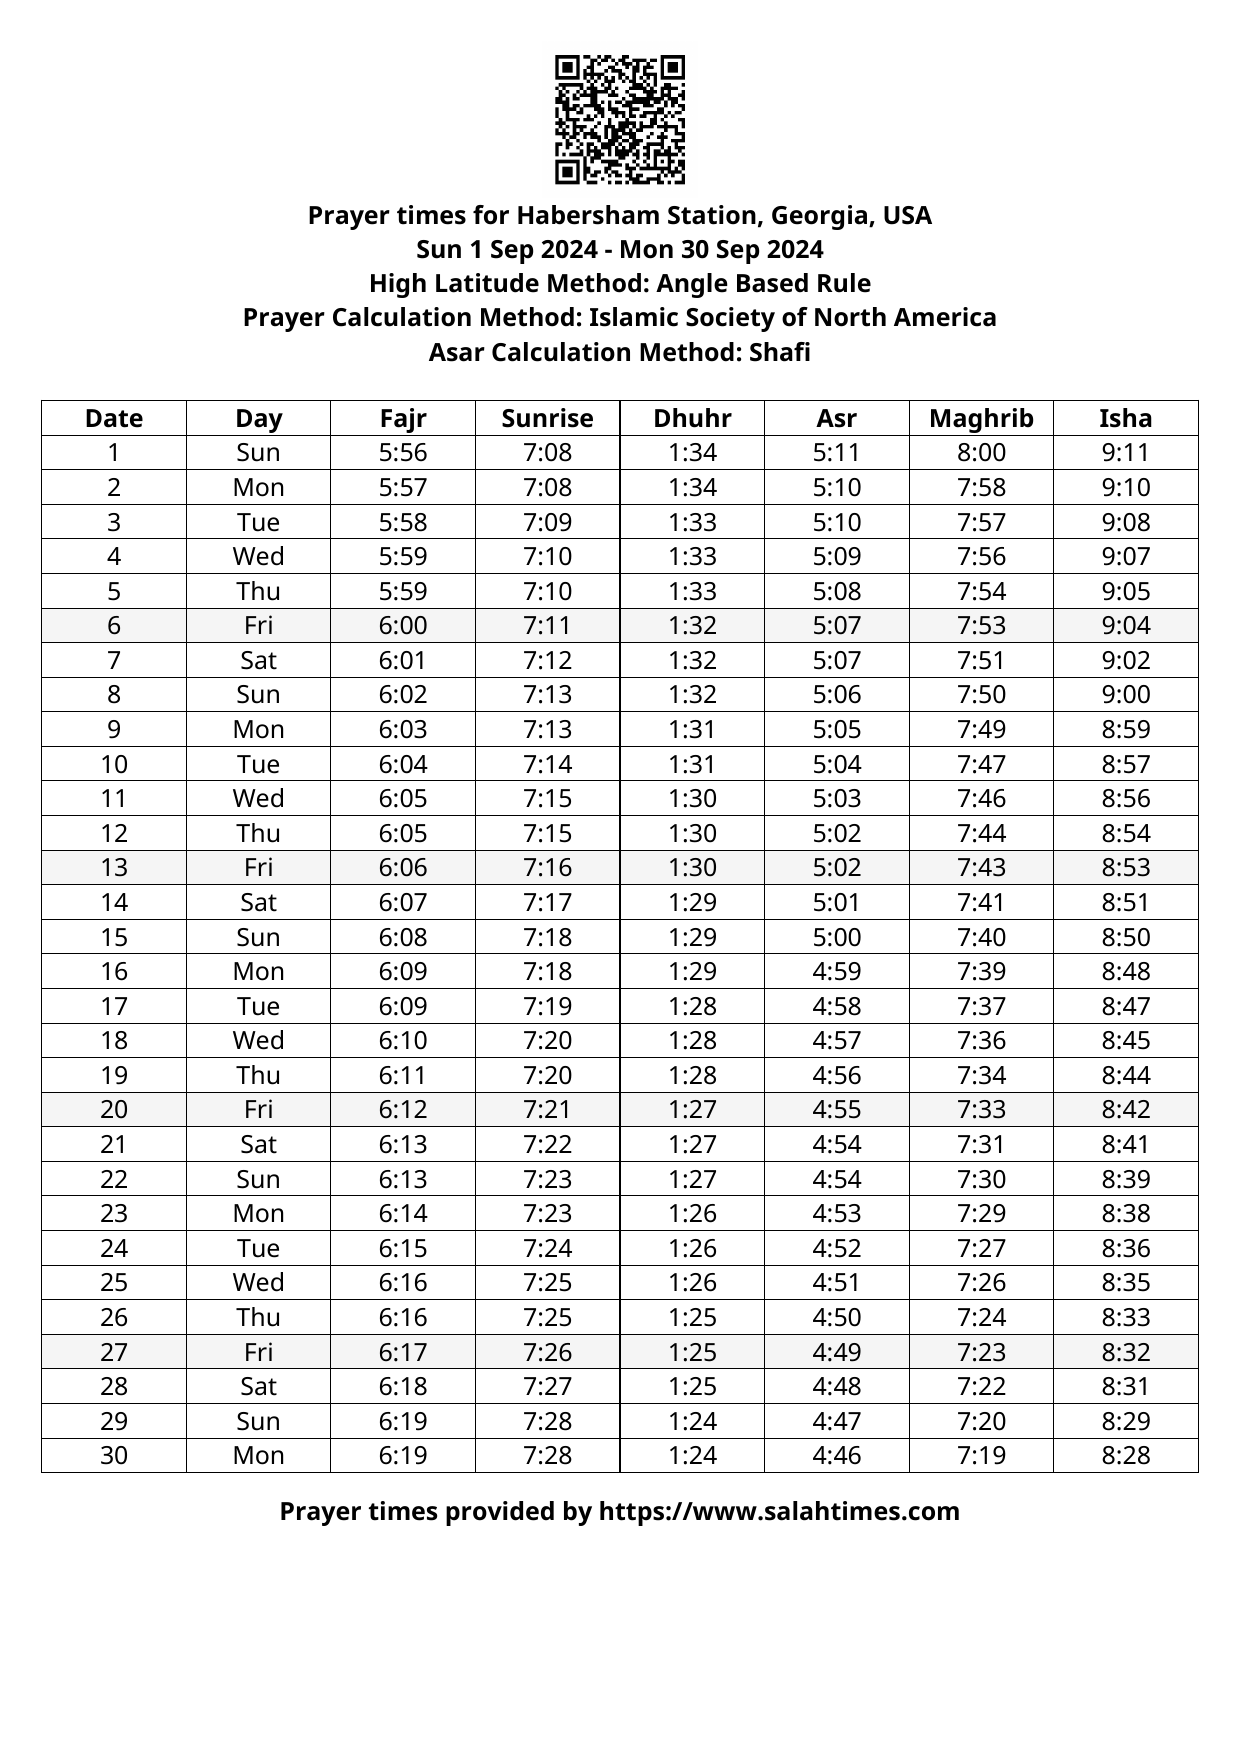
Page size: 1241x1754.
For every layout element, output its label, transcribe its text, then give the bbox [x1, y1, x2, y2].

table_cell Tue [187, 1231, 330, 1264]
table_cell 7:22 [910, 1369, 1053, 1403]
table_cell 5:07 [765, 609, 909, 642]
table_cell 9:08 [1054, 505, 1198, 538]
table_cell Fri [187, 1093, 330, 1126]
table_cell 1:28 [621, 1058, 764, 1092]
table_cell 9:02 [1054, 643, 1198, 677]
table_cell 7:13 [476, 712, 619, 746]
table_cell 5:00 [765, 920, 909, 953]
table_cell 7:44 [910, 816, 1053, 849]
table_cell 1:29 [621, 885, 764, 919]
table_cell 7:10 [476, 574, 619, 607]
table_cell 5:06 [765, 678, 909, 711]
table_cell 1:27 [621, 1127, 764, 1161]
table_cell 7:24 [910, 1300, 1053, 1334]
table_cell 8:41 [1054, 1127, 1198, 1161]
table_cell 16 [42, 954, 186, 988]
table_cell 4:53 [765, 1196, 909, 1230]
table_cell 7:19 [910, 1439, 1053, 1472]
table_cell Tue [187, 505, 330, 538]
table_cell 5:03 [765, 781, 909, 815]
table_cell 4 [42, 539, 186, 573]
table_cell 8:32 [1054, 1335, 1198, 1368]
table_cell 4:54 [765, 1162, 909, 1195]
table_cell 9:10 [1054, 470, 1198, 504]
table_cell 14 [42, 885, 186, 919]
picture [542, 41, 699, 198]
table_header Fajr [331, 401, 475, 434]
table_cell 6 [42, 609, 186, 642]
table_cell 5:59 [331, 574, 475, 607]
table_cell 15 [42, 920, 186, 953]
table_cell 7:23 [476, 1162, 619, 1195]
table_cell Sat [187, 1369, 330, 1403]
table_cell 6:08 [331, 920, 475, 953]
table_cell 7:54 [910, 574, 1053, 607]
table_cell 4:54 [765, 1127, 909, 1161]
table_cell 19 [42, 1058, 186, 1092]
table_cell 7:23 [910, 1335, 1053, 1368]
table_cell 4:57 [765, 1024, 909, 1057]
table_cell 7:50 [910, 678, 1053, 711]
table_cell 5 [42, 574, 186, 607]
table_cell Wed [187, 781, 330, 815]
table_cell 5:57 [331, 470, 475, 504]
table_cell 7:39 [910, 954, 1053, 988]
table_cell 6:12 [331, 1093, 475, 1126]
table_cell 8:36 [1054, 1231, 1198, 1264]
table_cell 5:10 [765, 505, 909, 538]
table_cell 8:39 [1054, 1162, 1198, 1195]
table_cell Mon [187, 1196, 330, 1230]
text Asar Calculation Method: Shafi [42, 334, 1198, 368]
table_cell Fri [187, 1335, 330, 1368]
table_cell 7:22 [476, 1127, 619, 1161]
table_cell 5:59 [331, 539, 475, 573]
table_cell 7:57 [910, 505, 1053, 538]
table_cell 6:05 [331, 781, 475, 815]
table_cell 20 [42, 1093, 186, 1126]
table_cell 1:27 [621, 1162, 764, 1195]
table_cell 5:11 [765, 436, 909, 469]
table_cell Sat [187, 1127, 330, 1161]
table_cell 1:25 [621, 1300, 764, 1334]
table_cell 8:44 [1054, 1058, 1198, 1092]
table_cell Sat [187, 643, 330, 677]
table_header Isha [1054, 401, 1198, 434]
table_cell 8:42 [1054, 1093, 1198, 1126]
table_cell 7:20 [476, 1058, 619, 1092]
table_cell Thu [187, 1058, 330, 1092]
table_cell Sun [187, 920, 330, 953]
table_cell 9 [42, 712, 186, 746]
table_cell 8:47 [1054, 989, 1198, 1022]
table_header Dhuhr [621, 401, 764, 434]
table_cell 7:31 [910, 1127, 1053, 1161]
table_cell 6:16 [331, 1266, 475, 1299]
table_cell 8:29 [1054, 1404, 1198, 1437]
table_cell 8:51 [1054, 885, 1198, 919]
table_cell 7:49 [910, 712, 1053, 746]
table_header Asr [765, 401, 909, 434]
table_cell 5:07 [765, 643, 909, 677]
table_cell 7:43 [910, 851, 1053, 884]
table_cell 1:30 [621, 851, 764, 884]
table_cell 4:59 [765, 954, 909, 988]
table_cell 7:12 [476, 643, 619, 677]
table_cell 4:52 [765, 1231, 909, 1264]
table_cell 7:58 [910, 470, 1053, 504]
table_cell 5:02 [765, 851, 909, 884]
table_cell Tue [187, 989, 330, 1022]
table_cell 5:09 [765, 539, 909, 573]
table_cell 1:33 [621, 539, 764, 573]
table_cell 8:31 [1054, 1369, 1198, 1403]
table_cell 1:25 [621, 1335, 764, 1368]
table_cell 4:58 [765, 989, 909, 1022]
table_cell 6:01 [331, 643, 475, 677]
table_cell 4:46 [765, 1439, 909, 1472]
table_cell Sun [187, 436, 330, 469]
table_cell 7:56 [910, 539, 1053, 573]
table_cell 1:32 [621, 678, 764, 711]
table_cell 1:26 [621, 1231, 764, 1264]
table_cell 8:28 [1054, 1439, 1198, 1472]
table_cell Thu [187, 1300, 330, 1334]
table_cell 8:00 [910, 436, 1053, 469]
table_cell 6:00 [331, 609, 475, 642]
table_cell 8:35 [1054, 1266, 1198, 1299]
table_cell 6:15 [331, 1231, 475, 1264]
table_cell 7:34 [910, 1058, 1053, 1092]
table_cell 4:49 [765, 1335, 909, 1368]
table_cell 1:27 [621, 1093, 764, 1126]
table_cell 6:09 [331, 954, 475, 988]
table_cell 7:18 [476, 954, 619, 988]
table_cell 7:28 [476, 1404, 619, 1437]
table_cell 7:47 [910, 747, 1053, 780]
table_cell 7:10 [476, 539, 619, 573]
table_cell 5:56 [331, 436, 475, 469]
table_cell 7:26 [910, 1266, 1053, 1299]
table_cell 7:25 [476, 1300, 619, 1334]
table_cell Mon [187, 470, 330, 504]
table_cell 1:30 [621, 781, 764, 815]
table_cell 4:48 [765, 1369, 909, 1403]
table_cell 25 [42, 1266, 186, 1299]
table_cell 1:32 [621, 609, 764, 642]
table_cell 1:26 [621, 1266, 764, 1299]
table_cell 27 [42, 1335, 186, 1368]
table_cell 4:55 [765, 1093, 909, 1126]
table_cell 1:34 [621, 436, 764, 469]
table_cell Wed [187, 539, 330, 573]
table_cell 23 [42, 1196, 186, 1230]
table_cell 6:07 [331, 885, 475, 919]
table_cell Sun [187, 678, 330, 711]
table_cell Thu [187, 816, 330, 849]
table_cell 1:24 [621, 1404, 764, 1437]
table_cell 5:05 [765, 712, 909, 746]
table_cell 8:57 [1054, 747, 1198, 780]
table_cell Sun [187, 1404, 330, 1437]
table_cell 8:53 [1054, 851, 1198, 884]
table_cell 7:27 [476, 1369, 619, 1403]
table_cell 8:45 [1054, 1024, 1198, 1057]
table_cell 1:31 [621, 747, 764, 780]
table_cell 8:54 [1054, 816, 1198, 849]
table_cell 28 [42, 1369, 186, 1403]
table_cell 7:53 [910, 609, 1053, 642]
table_cell 7 [42, 643, 186, 677]
table_cell 7:19 [476, 989, 619, 1022]
table_cell 1:28 [621, 1024, 764, 1057]
table_cell 6:06 [331, 851, 475, 884]
table_cell 6:19 [331, 1404, 475, 1437]
table_cell 1:32 [621, 643, 764, 677]
text Prayer Calculation Method: Islamic Society of North America [42, 300, 1198, 334]
table_cell 8:38 [1054, 1196, 1198, 1230]
table_cell 7:21 [476, 1093, 619, 1126]
table_cell 1:34 [621, 470, 764, 504]
text Prayer times provided by https://www.salahtimes.com [42, 1494, 1198, 1528]
table_cell 26 [42, 1300, 186, 1334]
table_cell 7:08 [476, 470, 619, 504]
table_cell 7:18 [476, 920, 619, 953]
table_cell 7:37 [910, 989, 1053, 1022]
table_cell 7:30 [910, 1162, 1053, 1195]
table_cell 24 [42, 1231, 186, 1264]
table_cell 18 [42, 1024, 186, 1057]
table_cell 5:58 [331, 505, 475, 538]
table_cell Fri [187, 851, 330, 884]
table_cell 1:33 [621, 505, 764, 538]
table_cell Tue [187, 747, 330, 780]
table_cell 1 [42, 436, 186, 469]
table_cell 7:11 [476, 609, 619, 642]
table_cell 2 [42, 470, 186, 504]
table_cell 7:15 [476, 816, 619, 849]
table_cell 8:59 [1054, 712, 1198, 746]
table_cell 1:26 [621, 1196, 764, 1230]
table_cell 7:33 [910, 1093, 1053, 1126]
table_cell 7:28 [476, 1439, 619, 1472]
table_cell 7:17 [476, 885, 619, 919]
table_cell Mon [187, 1439, 330, 1472]
table_cell 11 [42, 781, 186, 815]
table_cell 7:27 [910, 1231, 1053, 1264]
table_cell Thu [187, 574, 330, 607]
table_header Maghrib [910, 401, 1053, 434]
table_cell 6:03 [331, 712, 475, 746]
text Sun 1 Sep 2024 - Mon 30 Sep 2024 [42, 232, 1198, 266]
table_header Day [187, 401, 330, 434]
table_cell 6:02 [331, 678, 475, 711]
table_cell 7:41 [910, 885, 1053, 919]
table_cell Mon [187, 954, 330, 988]
table_cell Sat [187, 885, 330, 919]
table_cell 6:19 [331, 1439, 475, 1472]
table_cell 7:15 [476, 781, 619, 815]
table_cell 9:07 [1054, 539, 1198, 573]
table_cell 6:16 [331, 1300, 475, 1334]
table_cell 6:18 [331, 1369, 475, 1403]
table_cell 4:56 [765, 1058, 909, 1092]
table_cell 4:51 [765, 1266, 909, 1299]
table_cell 5:04 [765, 747, 909, 780]
table_header Date [42, 401, 186, 434]
text Prayer times for Habersham Station, Georgia, USA [42, 198, 1198, 232]
table_cell 7:20 [476, 1024, 619, 1057]
table_cell 22 [42, 1162, 186, 1195]
table_cell 7:51 [910, 643, 1053, 677]
table_cell 7:20 [910, 1404, 1053, 1437]
table_cell Sun [187, 1162, 330, 1195]
table_header Sunrise [476, 401, 619, 434]
table_cell 4:50 [765, 1300, 909, 1334]
table_cell 8:56 [1054, 781, 1198, 815]
table_cell 6:11 [331, 1058, 475, 1092]
table_cell 6:13 [331, 1162, 475, 1195]
table_cell 17 [42, 989, 186, 1022]
table_cell Wed [187, 1024, 330, 1057]
table_cell 6:14 [331, 1196, 475, 1230]
table_cell 9:11 [1054, 436, 1198, 469]
table_cell 7:40 [910, 920, 1053, 953]
table_cell 9:00 [1054, 678, 1198, 711]
table_cell 7:14 [476, 747, 619, 780]
table_cell 6:09 [331, 989, 475, 1022]
table_cell 7:09 [476, 505, 619, 538]
table_cell 9:05 [1054, 574, 1198, 607]
table_cell 7:23 [476, 1196, 619, 1230]
table_cell 5:01 [765, 885, 909, 919]
table_cell 8 [42, 678, 186, 711]
table_cell 7:16 [476, 851, 619, 884]
table_cell 6:04 [331, 747, 475, 780]
table_cell 7:46 [910, 781, 1053, 815]
table_cell 21 [42, 1127, 186, 1161]
table_cell 13 [42, 851, 186, 884]
table_cell 5:02 [765, 816, 909, 849]
table_cell 7:29 [910, 1196, 1053, 1230]
table_cell 1:24 [621, 1439, 764, 1472]
table_cell 6:05 [331, 816, 475, 849]
table_cell 1:28 [621, 989, 764, 1022]
table_cell 9:04 [1054, 609, 1198, 642]
table_cell Wed [187, 1266, 330, 1299]
table_cell Fri [187, 609, 330, 642]
table_cell 7:36 [910, 1024, 1053, 1057]
table_cell 7:13 [476, 678, 619, 711]
table_cell 8:50 [1054, 920, 1198, 953]
table_cell 3 [42, 505, 186, 538]
table_cell 5:10 [765, 470, 909, 504]
table_cell 7:08 [476, 436, 619, 469]
table_cell 7:25 [476, 1266, 619, 1299]
table_cell 7:24 [476, 1231, 619, 1264]
table_cell 7:26 [476, 1335, 619, 1368]
table_cell 5:08 [765, 574, 909, 607]
table_cell 30 [42, 1439, 186, 1472]
table_cell 4:47 [765, 1404, 909, 1437]
table_cell 1:33 [621, 574, 764, 607]
text High Latitude Method: Angle Based Rule [42, 266, 1198, 300]
table_cell Mon [187, 712, 330, 746]
table_cell 6:13 [331, 1127, 475, 1161]
table_cell 12 [42, 816, 186, 849]
table_cell 1:29 [621, 920, 764, 953]
table_cell 29 [42, 1404, 186, 1437]
table_cell 8:33 [1054, 1300, 1198, 1334]
table_cell 1:25 [621, 1369, 764, 1403]
table_cell 1:31 [621, 712, 764, 746]
table_cell 1:30 [621, 816, 764, 849]
table_cell 1:29 [621, 954, 764, 988]
table_cell 6:10 [331, 1024, 475, 1057]
table_cell 6:17 [331, 1335, 475, 1368]
table_cell 10 [42, 747, 186, 780]
table_cell 8:48 [1054, 954, 1198, 988]
